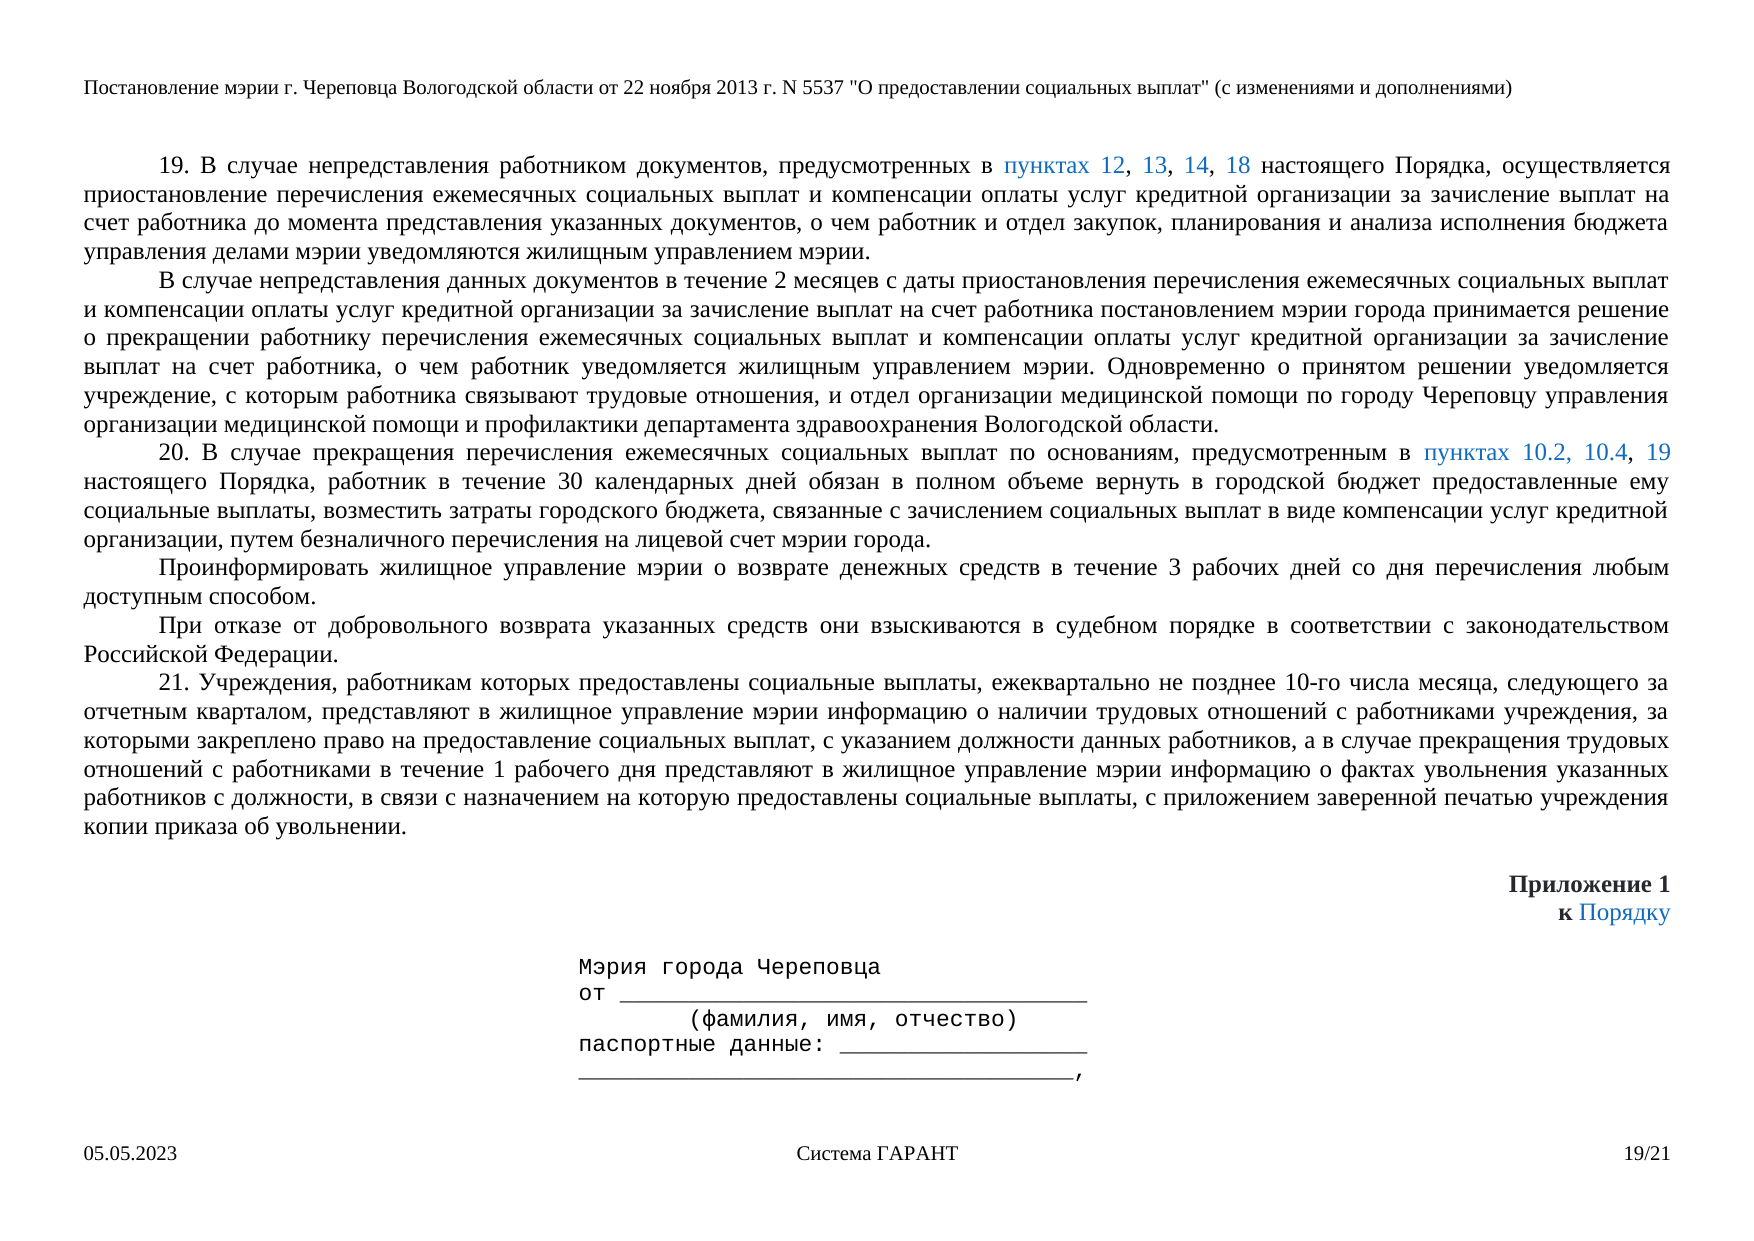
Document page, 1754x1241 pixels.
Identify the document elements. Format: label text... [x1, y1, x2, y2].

text В случае непредставления данных документов в течение 2 месяцев с даты приостановления перечисления ежемесячных социальных выплат и компенсации оплаты услуг кредитной организации за зачисление выплат на счет работника постановлением мэрии города принимается решение о прекращении работнику перечисления ежемесячных социальных выплат и компенсации оплаты услуг кредитной организации за зачисление выплат на счет работника, о чем работник уведомляется жилищным управлением мэрии. Одновременно о принятом решении уведомляется учреждение, с которым работника связывают трудовые отношения, и отдел организации медицинской помощи по городу Череповцу управления организации медицинской помощи и профилактики департамента здравоохранения Вологодской области. [83, 265, 1671, 437]
text 21. Учреждения, работникам которых предоставлены социальные выплаты, ежеквартально не позднее 10-го числа месяца, следующего за отчетным кварталом, представляют в жилищное управление мэрии информацию о наличии трудовых отношений с работниками учреждения, за которыми закреплено право на предоставление социальных выплат, с указанием должности данных работников, а в случае прекращения трудовых отношений с работниками в течение 1 рабочего дня представляют в жилищное управление мэрии информацию о фактах увольнения указанных работников с должности, в связи с назначением на которую предоставлены социальные выплаты, с приложением заверенной печатью учреждения копии приказа об увольнении. [83, 667, 1671, 840]
text паспортные данные: __________________ [83, 1033, 1671, 1059]
text Приложение 1 к Порядку [83, 869, 1671, 926]
text (фамилия, имя, отчество) [83, 1007, 1671, 1033]
text Мэрия города Череповца [83, 955, 1671, 981]
text ____________________________________, [83, 1059, 1671, 1085]
text от __________________________________ [83, 981, 1671, 1007]
text 20. В случае прекращения перечисления ежемесячных социальных выплат по основаниям, предусмотренным в пунктах 10.2, 10.4, 19 настоящего Порядка, работник в течение 30 календарных дней обязан в полном объеме вернуть в городской бюджет предоставленные ему социальные выплаты, возместить затраты городского бюджета, связанные с зачислением социальных выплат в виде компенсации услуг кредитной организации, путем безналичного перечисления на лицевой счет мэрии города. [83, 437, 1671, 552]
text При отказе от добровольного возврата указанных средств они взыскиваются в судебном порядке в соответствии с законодательством Российской Федерации. [83, 610, 1671, 667]
text Проинформировать жилищное управление мэрии о возврате денежных средств в течение 3 рабочих дней со дня перечисления любым доступным способом. [83, 552, 1671, 610]
text 19. В случае непредставления работником документов, предусмотренных в пунктах 12, 13, 14, 18 настоящего Порядка, осуществляется приостановление перечисления ежемесячных социальных выплат и компенсации оплаты услуг кредитной организации за зачисление выплат на счет работника до момента представления указанных документов, о чем работник и отдел закупок, планирования и анализа исполнения бюджета управления делами мэрии уведомляются жилищным управлением мэрии. [83, 150, 1671, 265]
